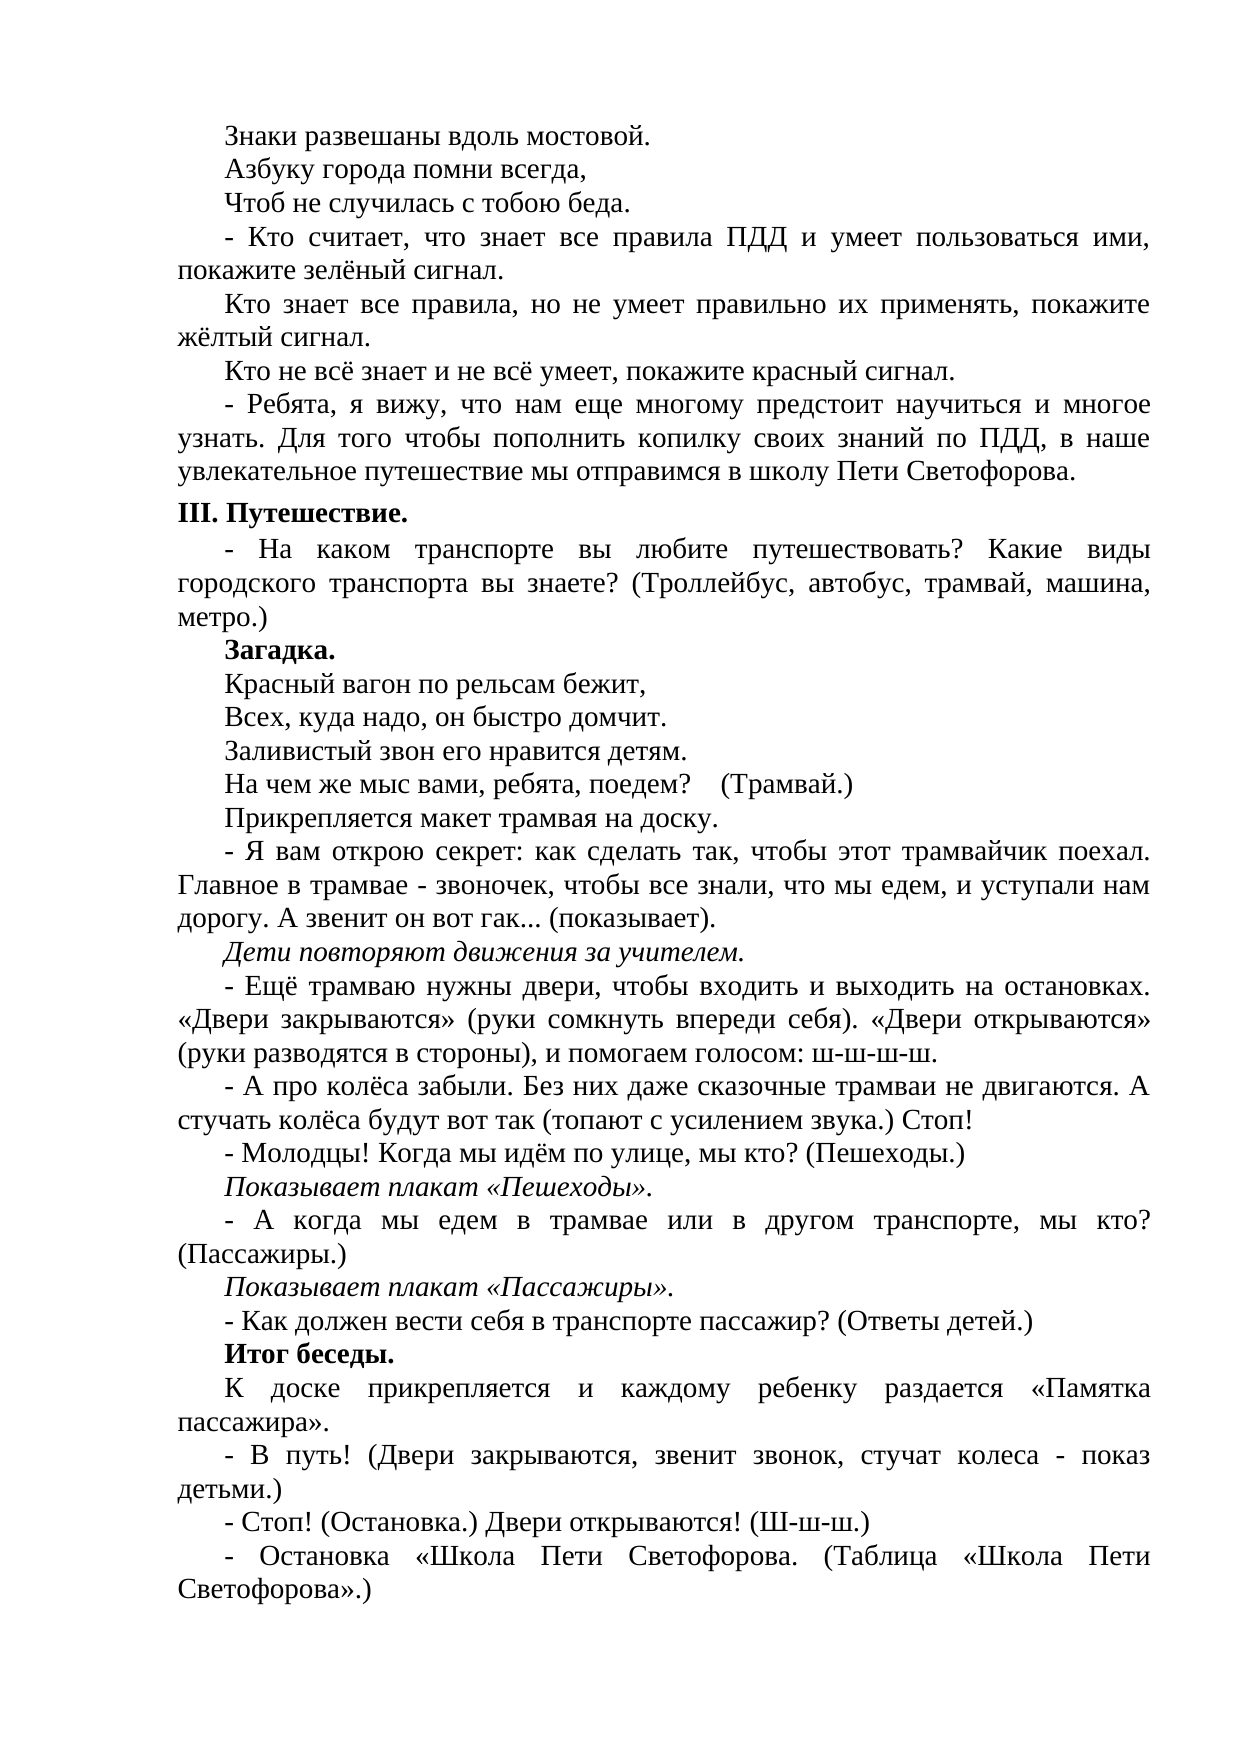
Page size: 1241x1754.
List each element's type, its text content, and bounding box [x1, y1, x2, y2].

text - Стоп! (Остановка.) Двери открываются! (Ш-ш-ш.) [177, 1504, 1152, 1538]
text III. Путешествие. [177, 495, 1152, 528]
text - Как должен вести себя в транспорте пассажир? (Ответы детей.) [177, 1303, 1152, 1337]
text - А когда мы едем в трамвае или в другом транспорте, мы кто? (Пассажиры.) [177, 1202, 1152, 1269]
text - В путь! (Двери закрываются, звенит звонок, стучат колеса - показ детьми.) [177, 1437, 1152, 1504]
text - А про колёса забыли. Без них даже сказочные трамваи не двигаются. А стучать колёса будут вот так (топают с усилением звука.) Стоп! [177, 1068, 1152, 1135]
text Чтоб не случилась с тобою беда. [177, 185, 1152, 219]
text На чем же мыс вами, ребята, поедем? (Трамвай.) [177, 766, 1152, 800]
text Кто не всё знает и не всё умеет, покажите красный сигнал. [177, 353, 1152, 386]
text - Кто считает, что знает все правила ПДД и умеет пользоваться ими, покажите зелёный сигнал. [177, 219, 1152, 286]
text Красный вагон по рельсам бежит, [177, 666, 1152, 699]
text Заливистый звон его нравится детям. [177, 733, 1152, 766]
text Загадка. [177, 632, 1152, 666]
text Кто знает все правила, но не умеет правильно их применять, покажите жёлтый сигнал. [177, 286, 1152, 353]
text - Ещё трамваю нужны двери, чтобы входить и выходить на остановках. «Двери закрываются» (руки сомкнуть впереди себя). «Двери открываются» (руки разводятся в стороны), и помогаем голосом: ш-ш-ш-ш. [177, 968, 1152, 1068]
text Азбуку города помни всегда, [177, 152, 1152, 185]
text Знаки развешаны вдоль мостовой. [177, 118, 1152, 152]
text Прикрепляется макет трамвая на доску. [177, 800, 1152, 833]
text Показывает плакат «Пассажиры». [177, 1269, 1152, 1303]
text Дети повторяют движения за учителем. [177, 934, 1152, 968]
text - Молодцы! Когда мы идём по улице, мы кто? (Пешеходы.) [177, 1135, 1152, 1169]
text - Остановка «Школа Пети Светофорова. (Таблица «Школа Пети Светофорова».) [177, 1538, 1152, 1605]
text - Я вам открою секрет: как сделать так, чтобы этот трамвайчик поехал. Главное в трамвае - звоночек, чтобы все знали, что мы едем, и уступали нам дорогу. А звенит он вот гак... (показывает). [177, 833, 1152, 934]
text Всех, куда надо, он быстро домчит. [177, 699, 1152, 733]
text Итог беседы. [177, 1337, 1152, 1370]
text К доске прикрепляется и каждому ребенку раздается «Памятка пассажира». [177, 1370, 1152, 1437]
text Показывает плакат «Пешеходы». [177, 1169, 1152, 1202]
text - Ребята, я вижу, что нам еще многому предстоит научиться и многое узнать. Для того чтобы пополнить копилку своих знаний по ПДД, в наше увлекательное путешествие мы отправимся в школу Пети Светофорова. [177, 386, 1152, 487]
text - На каком транспорте вы любите путешествовать? Какие виды городского транспорта вы знаете? (Троллейбус, автобус, трамвай, машина, метро.) [177, 532, 1152, 632]
